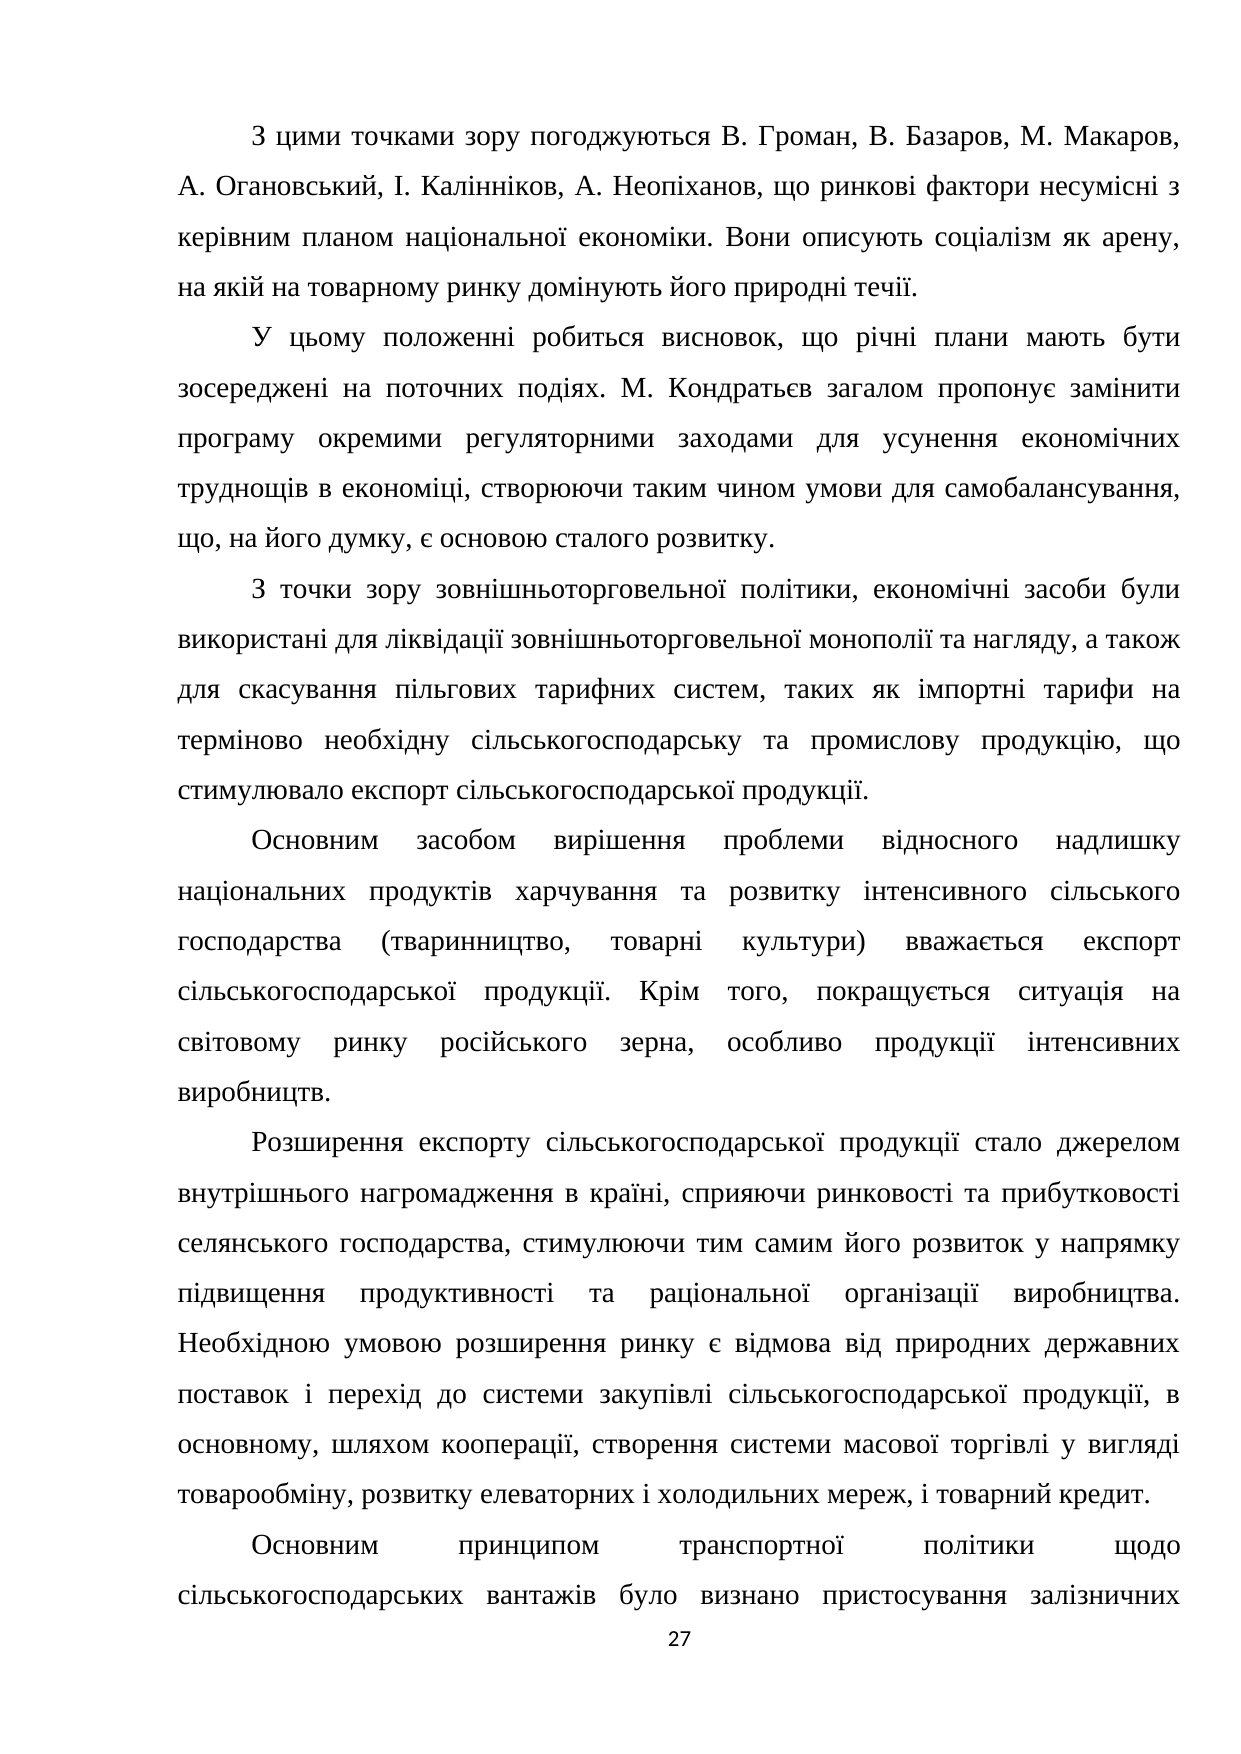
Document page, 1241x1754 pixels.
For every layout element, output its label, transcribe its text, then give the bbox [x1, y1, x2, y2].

text З точки зору зовнішньоторговельної політики, економічні засоби були використані для ліквідації зовнішньоторговельної монополії та нагляду, а також для скасування пільгових тарифних систем, таких як імпортні тарифи на терміново необхідну сільськогосподарську та промислову продукцію, що стимулювало експорт сільськогосподарської продукції. [177, 571, 1181, 806]
text Основним засобом вирішення проблеми відносного надлишку національних продуктів харчування та розвитку інтенсивного сільського господарства (тваринництво, товарні культури) вважається експорт сільськогосподарської продукції. Крім того, покращується ситуація на світовому ринку російського зерна, особливо продукції інтенсивних виробництв. [177, 822, 1181, 1108]
text У цьому положенні робиться висновок, що річні плани мають бути зосереджені на поточних подіях. М. Кондратьєв загалом пропонує замінити програму окремими регуляторними заходами для усунення економічних труднощів в економіці, створюючи таким чином умови для самобалансування, що, на його думку, є основою сталого розвитку. [177, 319, 1181, 554]
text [177, 1527, 1181, 1611]
text Розширення експорту сільськогосподарської продукції стало джерелом внутрішнього нагромадження в країні, сприяючи ринковості та прибутковості селянського господарства, стимулюючи тим самим його розвиток у напрямку підвищення продуктивності та раціональної організації виробництва. Необхідною умовою розширення ринку є відмова від природних державних поставок і перехід до системи закупівлі сільськогосподарської продукції, в основному, шляхом кооперації, створення системи масової торгівлі у вигляді товарообміну, розвитку елеваторних і холодильних мереж, і товарний кредит. [177, 1124, 1181, 1510]
text З цими точками зору погоджуються В. Громан, В. Базаров, М. Макаров, А. Огановський, І. Калінніков, А. Неопіханов, що ринкові фактори несумісні з керівним планом національної економіки. Вони описують соціалізм як арену, на якій на товарному ринку домінують його природні течії. [177, 118, 1181, 303]
